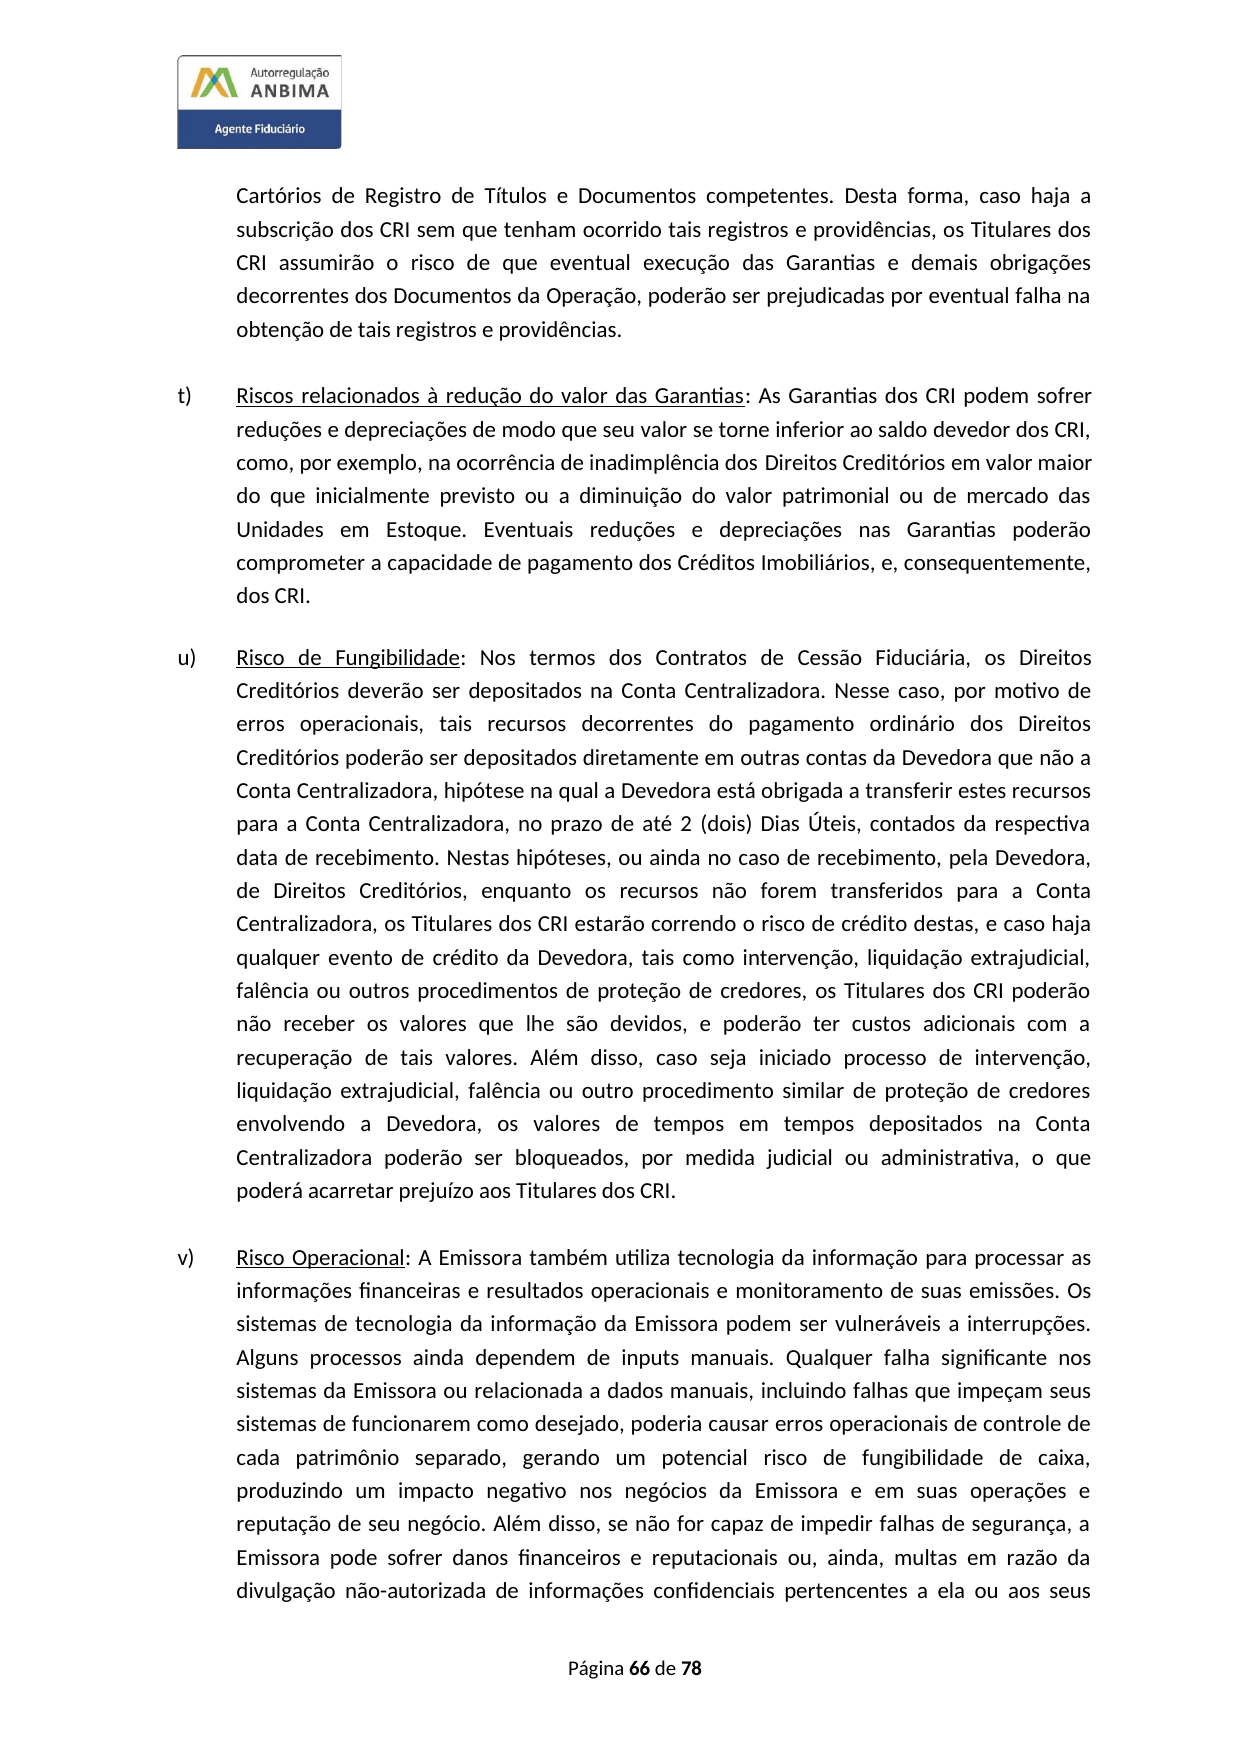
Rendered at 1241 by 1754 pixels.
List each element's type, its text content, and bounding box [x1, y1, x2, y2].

picture [177, 55, 342, 149]
list Riscos relacionados à redução do valor das Garantias: As Garantias dos CRI podem sofrer reduções e depreciações de modo que seu valor se torne inferior ao saldo devedor dos CRI, como, por exemplo, na ocorrência de inadimplência dos Direitos Creditórios em valor maior do que inicialmente previsto ou a diminuição do valor patrimonial ou de mercado das Unidades em Estoque. Eventuais reduções e depreciações nas Garantias poderão comprometer a capacidade de pagamento dos Créditos Imobiliários, e, consequentemente, dos CRI. [177, 377, 1092, 611]
list Risco de Fungibilidade: Nos termos dos Contratos de Cessão Fiduciária, os Direitos Creditórios deverão ser depositados na Conta Centralizadora. Nesse caso, por motivo de erros operacionais, tais recursos decorrentes do pagamento ordinário dos Direitos Creditórios poderão ser depositados diretamente em outras contas da Devedora que não a Conta Centralizadora, hipótese na qual a Devedora está obrigada a transferir estes recursos para a Conta Centralizadora, no prazo de até 2 (dois) Dias Úteis, contados da respectiva data de recebimento. Nestas hipóteses, ou ainda no caso de recebimento, pela Devedora, de Direitos Creditórios, enquanto os recursos não forem transferidos para a Conta Centralizadora, os Titulares dos CRI estarão correndo o risco de crédito destas, e caso haja qualquer evento de crédito da Devedora, tais como intervenção, liquidação extrajudicial, falência ou outros procedimentos de proteção de credores, os Titulares dos CRI poderão não receber os valores que lhe são devidos, e poderão ter custos adicionais com a recuperação de tais valores. Além disso, caso seja iniciado processo de intervenção, liquidação extrajudicial, falência ou outro procedimento similar de proteção de credores envolvendo a Devedora, os valores de tempos em tempos depositados na Conta Centralizadora poderão ser bloqueados, por medida judicial ou administrativa, o que poderá acarretar prejuízo aos Titulares dos CRI. [177, 638, 1092, 1205]
